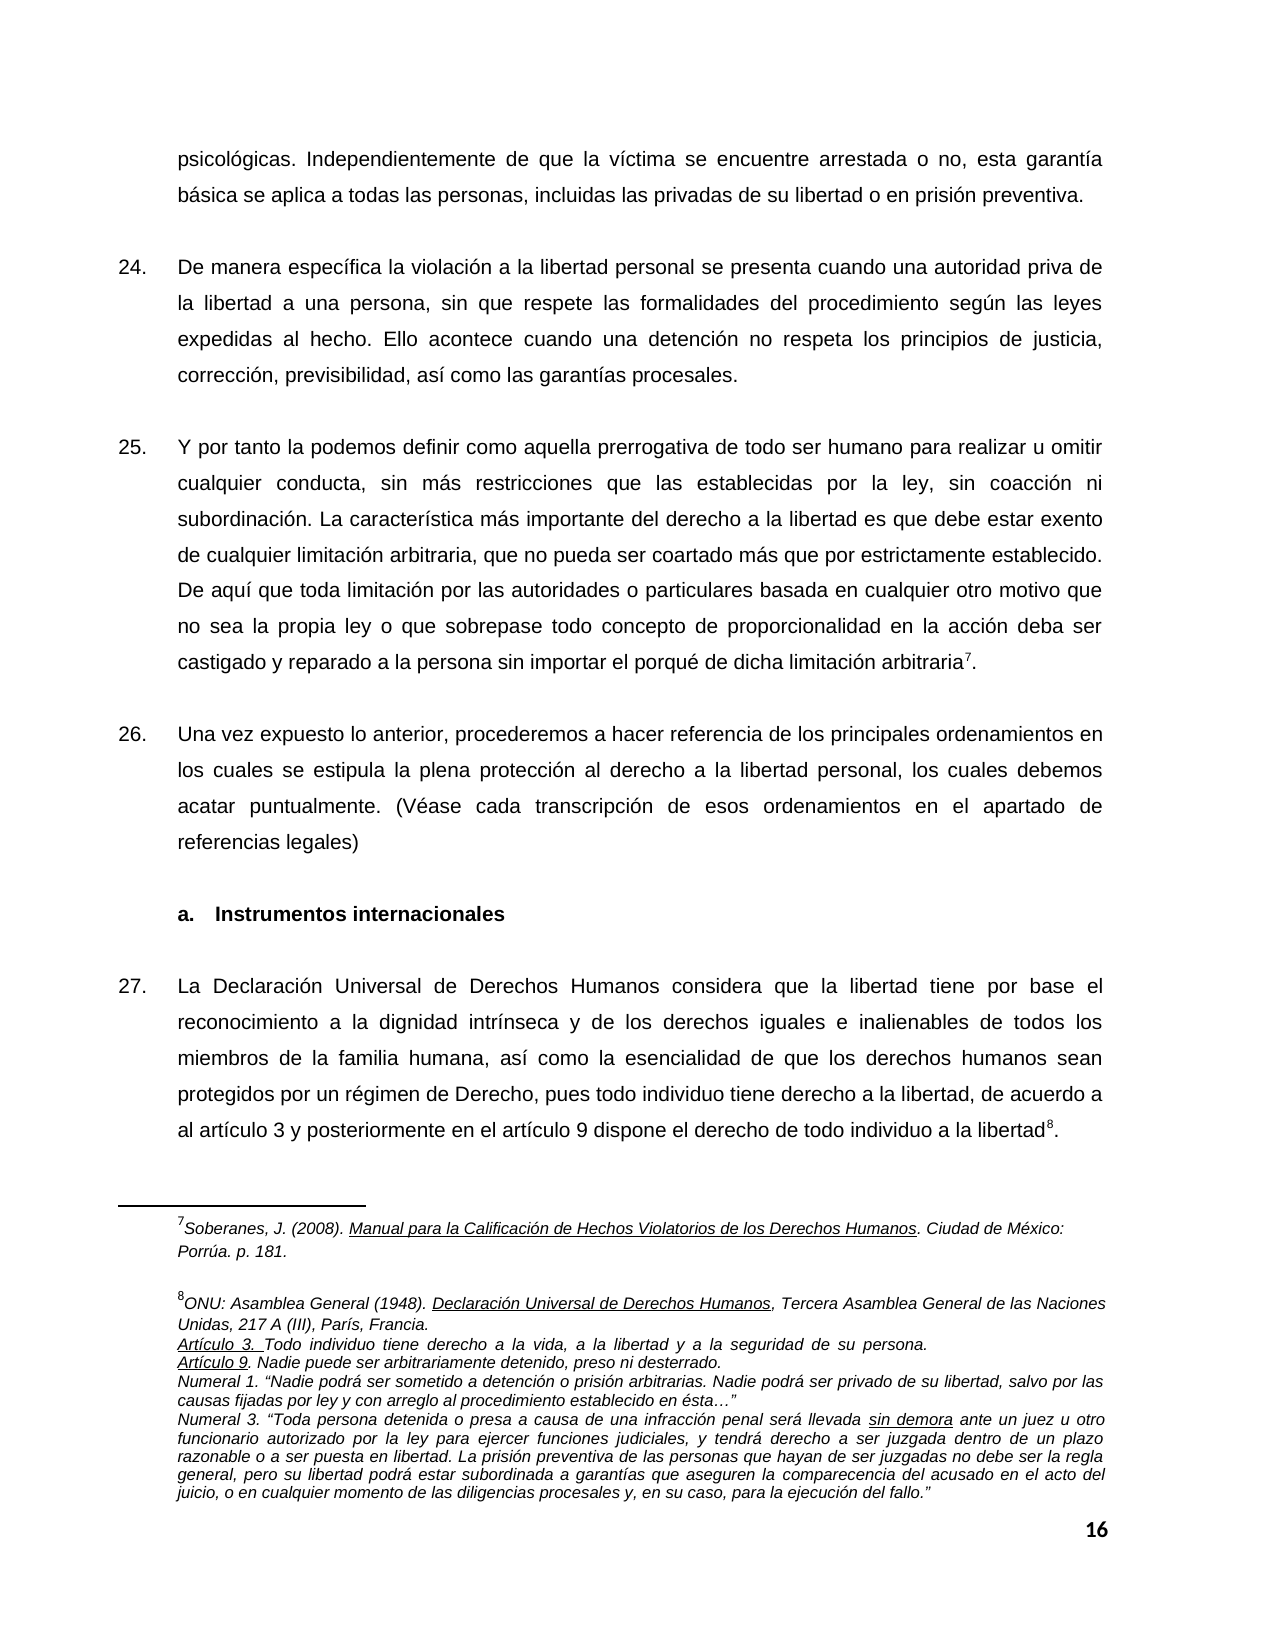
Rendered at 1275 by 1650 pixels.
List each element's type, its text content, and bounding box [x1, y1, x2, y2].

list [118, 147, 1104, 207]
list Y por tanto la podemos definir como aquella prerrogativa de todo ser humano para realizar u omitir cualquier conducta, sin más restricciones que las establecidas por la ley, sin coacción ni subordinación. La característica más importante del derecho a la libertad es que debe estar exento de cualquier limitación arbitraria, que no pueda ser coartado más que por estrictamente establecido. De aquí que toda limitación por las autoridades o particulares basada en cualquier otro motivo que no sea la propia ley o que sobrepase todo concepto de proporcionalidad en la acción deba ser castigado y reparado a la persona sin importar el porqué de dicha limitación arbitraria. [118, 434, 1104, 674]
list De manera específica la violación a la libertad personal se presenta cuando una autoridad priva de la libertad a una persona, sin que respete las formalidades del procedimiento según las leyes expedidas al hecho. Ello acontece cuando una detención no respeta los principios de justicia, corrección, previsibilidad, así como las garantías procesales. [118, 255, 1104, 387]
list Una vez expuesto lo anterior, procederemos a hacer referencia de los principales ordenamientos en los cuales se estipula la plena protección al derecho a la libertad personal, los cuales debemos acatar puntualmente. (Véase cada transcripción de esos ordenamientos en el apartado de referencias legales) [118, 722, 1104, 854]
list Instrumentos internacionales [177, 902, 1104, 926]
list La Declaración Universal de Derechos Humanos considera que la libertad tiene por base el reconocimiento a la dignidad intrínseca y de los derechos iguales e inalienables de todos los miembros de la familia humana, así como la esencialidad de que los derechos humanos sean protegidos por un régimen de Derecho, pues todo individuo tiene derecho a la libertad, de acuerdo a al artículo 3 y posteriormente en el artículo 9 dispone el derecho de todo individuo a la libertad. [118, 974, 1104, 1141]
